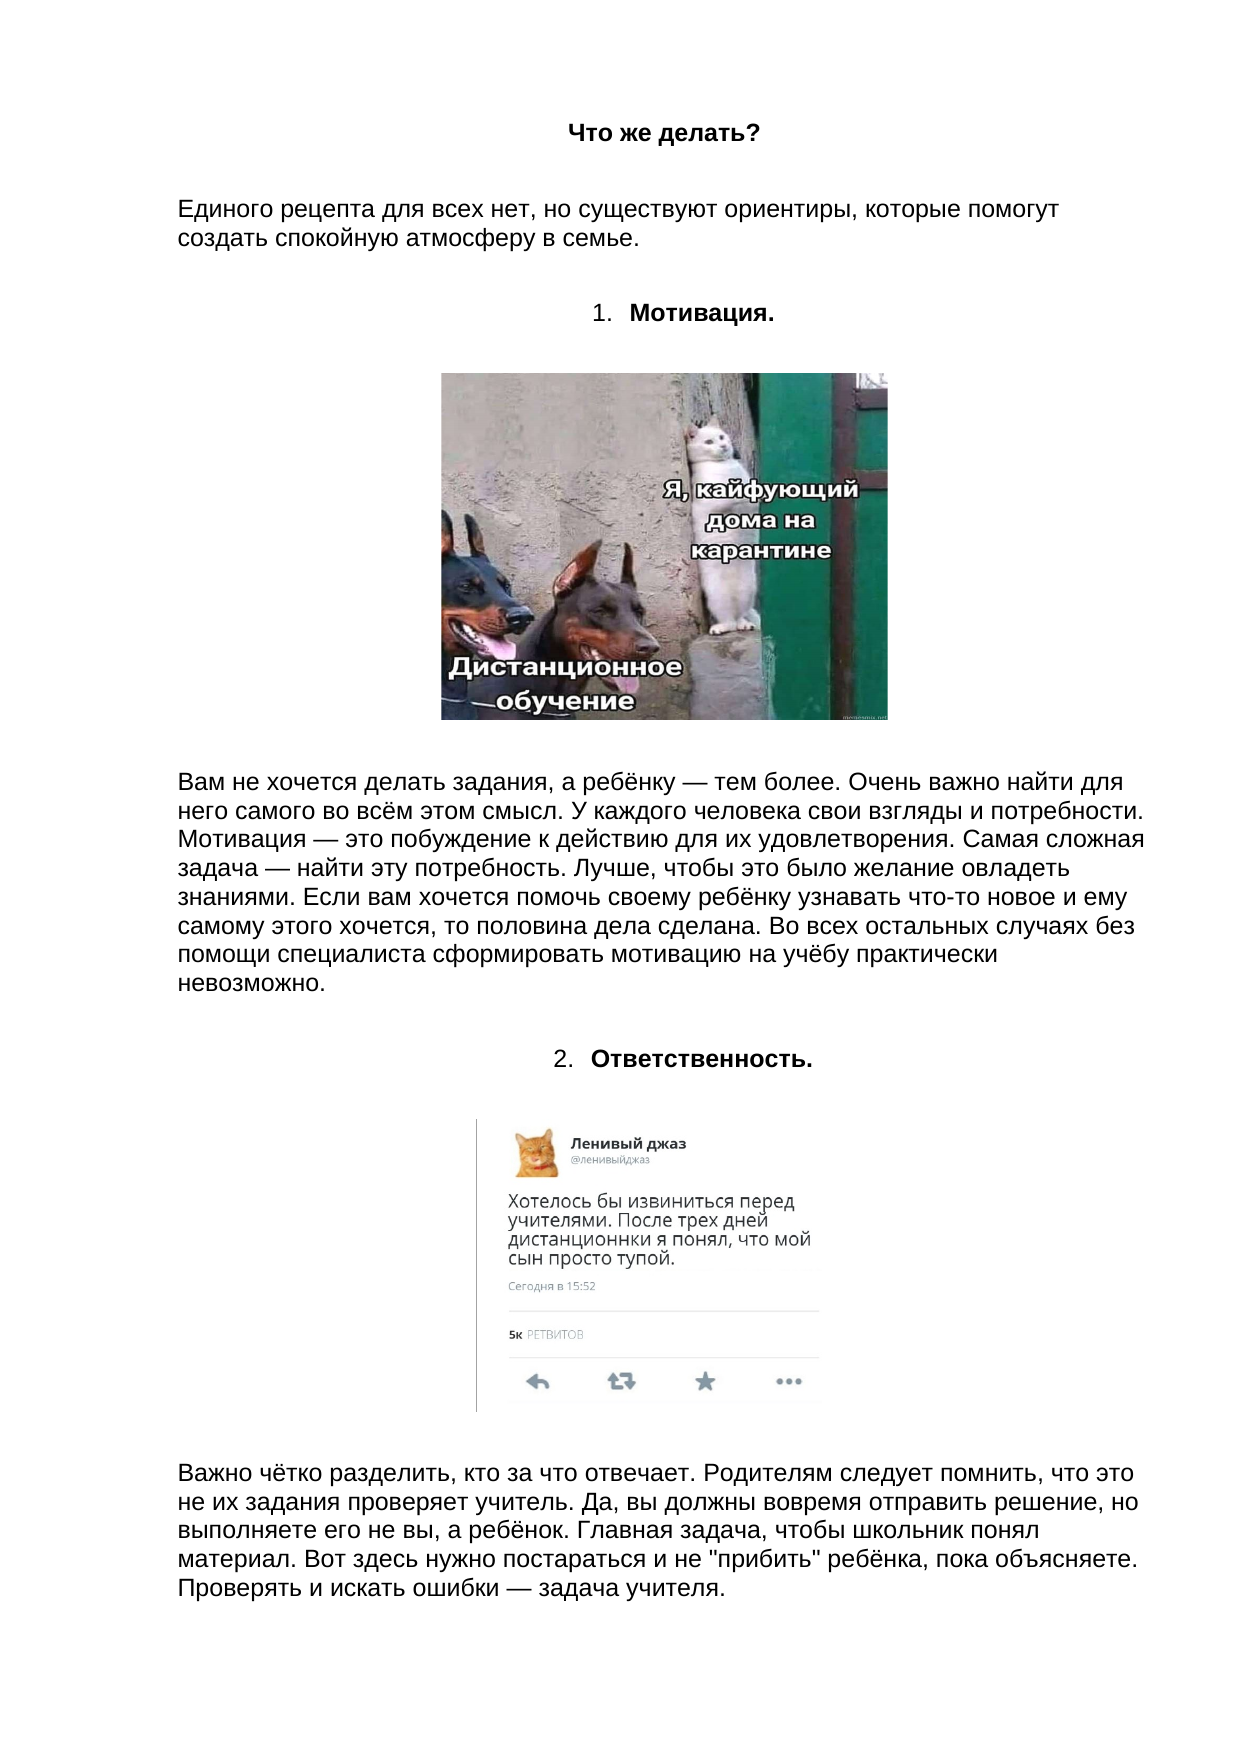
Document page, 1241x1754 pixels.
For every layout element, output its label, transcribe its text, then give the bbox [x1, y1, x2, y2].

text Вам не хочется делать задания, а ребёнку — тем более. Очень важно найти для него самого во всём этом смысл. У каждого человека свои взгляды и потребности. Мотивация — это побуждение к действию для их удовлетворения. Самая сложная задача — найти эту потребность. Лучше, чтобы это было желание овладеть знаниями. Если вам хочется помочь своему ребёнку узнавать что-то новое и ему самому этого хочется, то половина дела сделана. Во всех остальных случаях без помощи специалиста сформировать мотивацию на учёбу практически невозможно. [177, 767, 1152, 997]
text Что же делать? [177, 118, 1152, 147]
list Мотивация. [215, 298, 1152, 327]
picture [476, 1119, 853, 1412]
picture [441, 373, 888, 720]
text Важно чётко разделить, кто за что отвечает. Родителям следует помнить, что это не их задания проверяет учитель. Да, вы должны вовремя отправить решение, но выполняете его не вы, а ребёнок. Главная задача, чтобы школьник понял материал. Вот здесь нужно постараться и не "прибить" ребёнка, пока объясняете. Проверять и искать ошибки — задача учителя. [177, 1458, 1152, 1602]
list Ответственность. [215, 1044, 1152, 1072]
text Единого рецепта для всех нет, но существуют ориентиры, которые помогут создать спокойную атмосферу в семье. [177, 194, 1152, 251]
